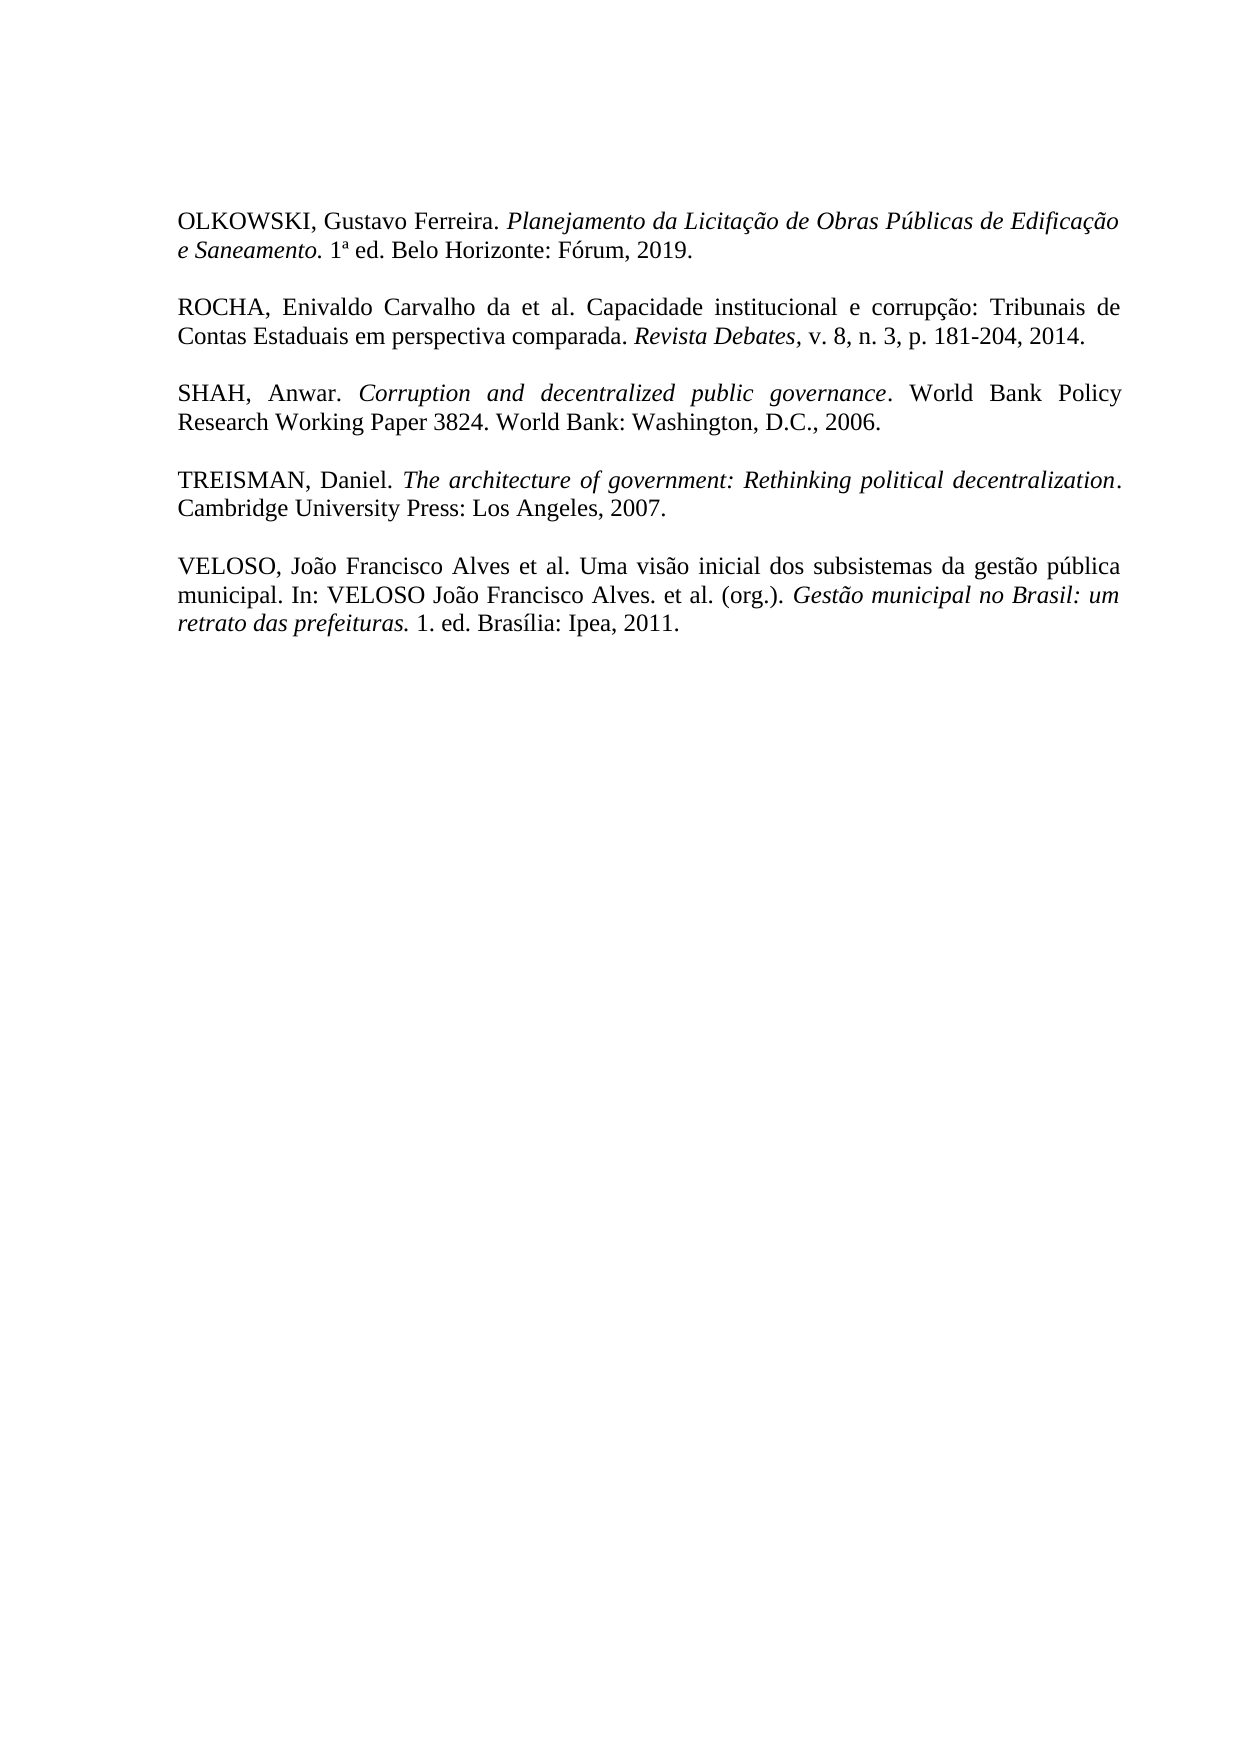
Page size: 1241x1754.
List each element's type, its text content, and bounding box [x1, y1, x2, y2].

text SHAH, Anwar. Corruption and decentralized public governance. World Bank Policy Research Working Paper 3824. World Bank: Washington, D.C., 2006. [177, 378, 1122, 436]
text ROCHA, Enivaldo Carvalho da et al. Capacidade institucional e corrupção: Tribunais de Contas Estaduais em perspectiva comparada. Revista Debates, v. 8, n. 3, p. 181-204, 2014. [177, 292, 1122, 350]
text TREISMAN, Daniel. The architecture of government: Rethinking political decentralization. Cambridge University Press: Los Angeles, 2007. [177, 465, 1122, 522]
text OLKOWSKI, Gustavo Ferreira. Planejamento da Licitação de Obras Públicas de Edificação e Saneamento. 1ª ed. Belo Horizonte: Fórum, 2019. [177, 206, 1122, 263]
text VELOSO, João Francisco Alves et al. Uma visão inicial dos subsistemas da gestão pública municipal. In: VELOSO João Francisco Alves. et al. (org.). Gestão municipal no Brasil: um retrato das prefeituras. 1. ed. Brasília: Ipea, 2011. [177, 551, 1122, 637]
